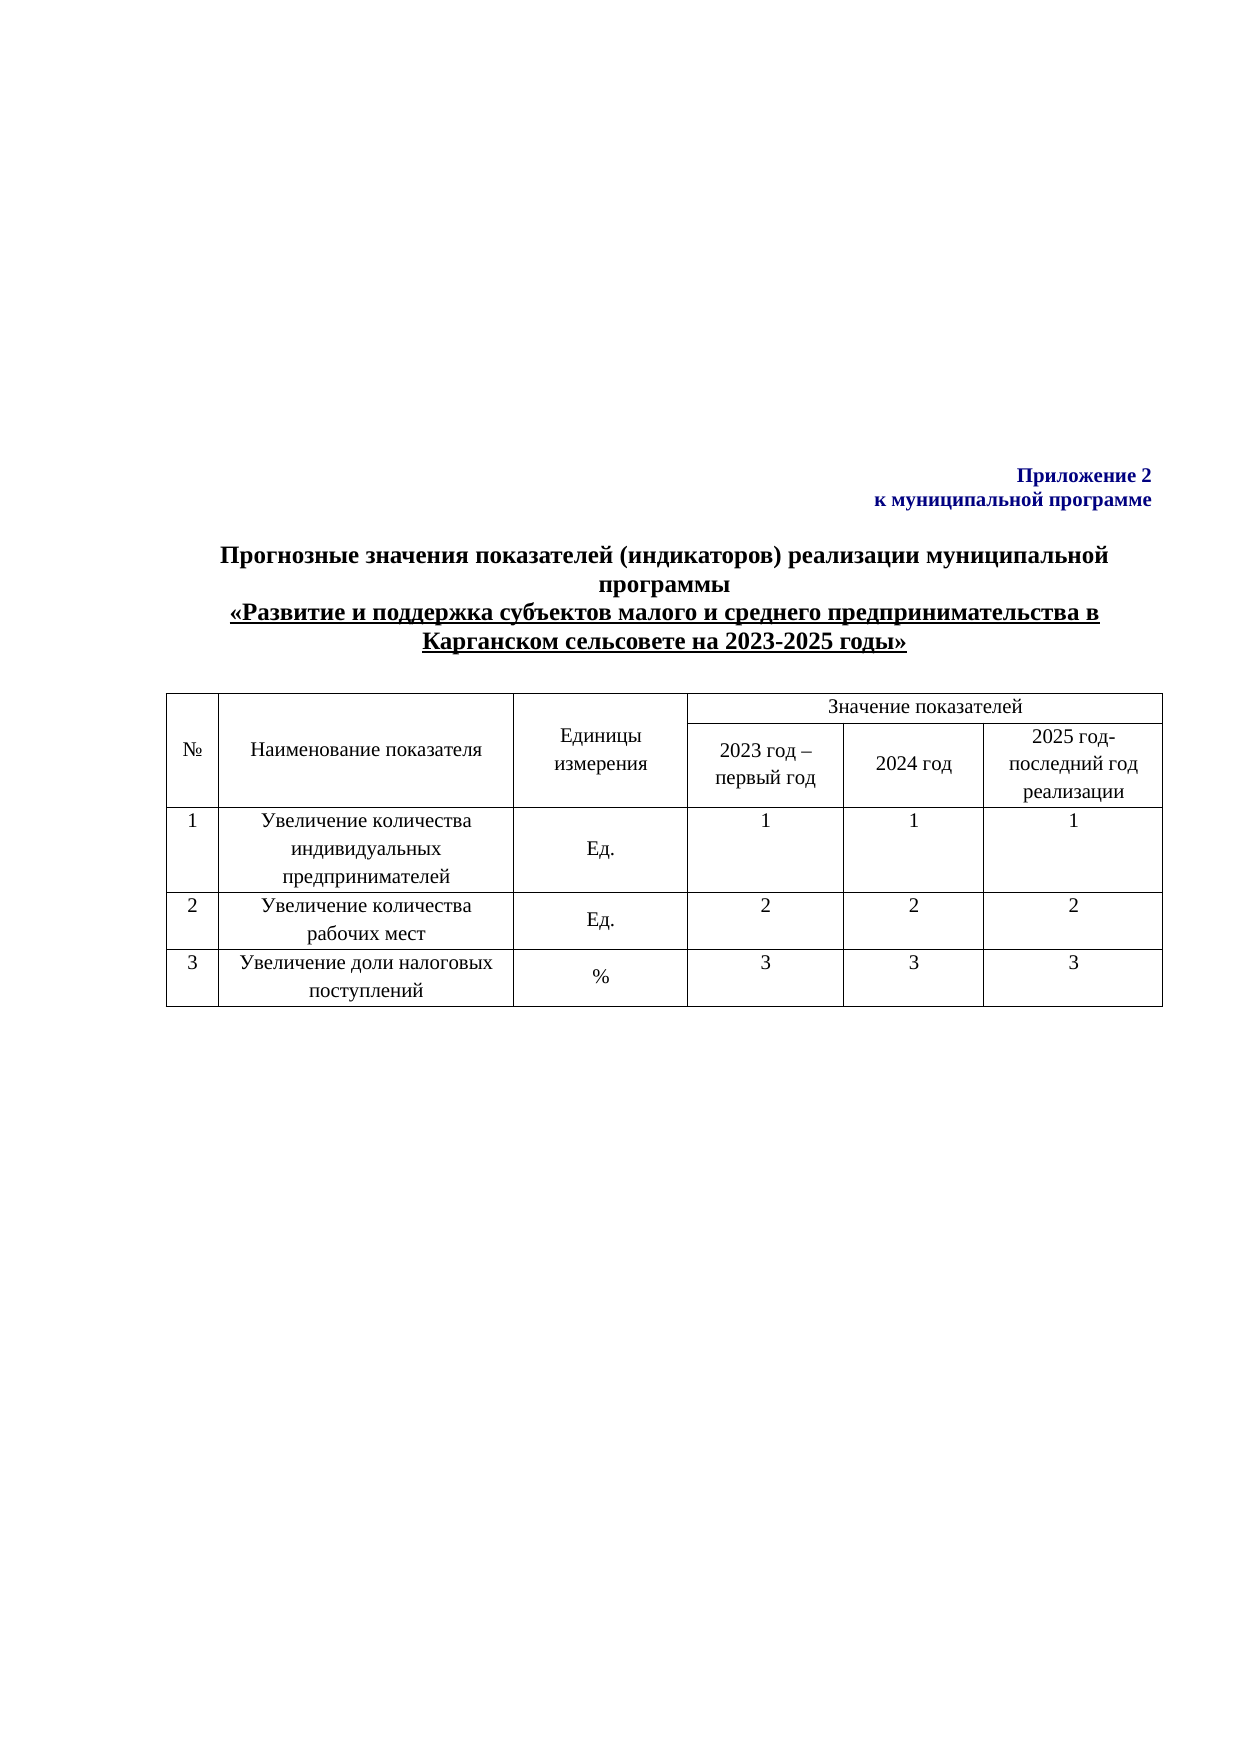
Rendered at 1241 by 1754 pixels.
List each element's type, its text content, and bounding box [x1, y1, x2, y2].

table_cell 2023 год – первый год [688, 724, 843, 807]
subtitle «Развитие и поддержка субъектов малого и среднего предпринимательства в Карганском сельсовете на 2023-2025 годы» [177, 597, 1152, 693]
table_header Единицы измерения [514, 694, 687, 807]
table_cell 2 [844, 893, 983, 949]
table_cell 3 [688, 950, 843, 1006]
table_header Наименование показателя [219, 694, 513, 807]
table_cell Ед. [514, 893, 687, 949]
table_cell 3 [984, 950, 1162, 1006]
table_cell 2025 год- последний год реализации [984, 724, 1162, 807]
table_cell 2 [167, 893, 218, 949]
table_cell 3 [167, 950, 218, 1006]
text к муниципальной программе [177, 487, 1152, 511]
table_cell 1 [984, 808, 1162, 892]
table_cell 3 [844, 950, 983, 1006]
table_cell Ед. [514, 808, 687, 892]
table_cell 1 [844, 808, 983, 892]
table_cell 2 [984, 893, 1162, 949]
text Приложение 2 [177, 463, 1152, 487]
table_cell % [514, 950, 687, 1006]
table_header Значение показателей [688, 694, 1162, 723]
table_header № [167, 694, 218, 807]
subtitle Прогнозные значения показателей (индикаторов) реализации муниципальной программы [177, 540, 1152, 597]
table_cell 1 [688, 808, 843, 892]
table_cell 2024 год [844, 724, 983, 807]
table_cell 1 [167, 808, 218, 892]
table_cell 2 [688, 893, 843, 949]
table_cell Увеличение доли налоговых поступлений [219, 950, 513, 1006]
table_cell Увеличение количества рабочих мест [219, 893, 513, 949]
table_cell Увеличение количества индивидуальных предпринимателей [219, 808, 513, 892]
